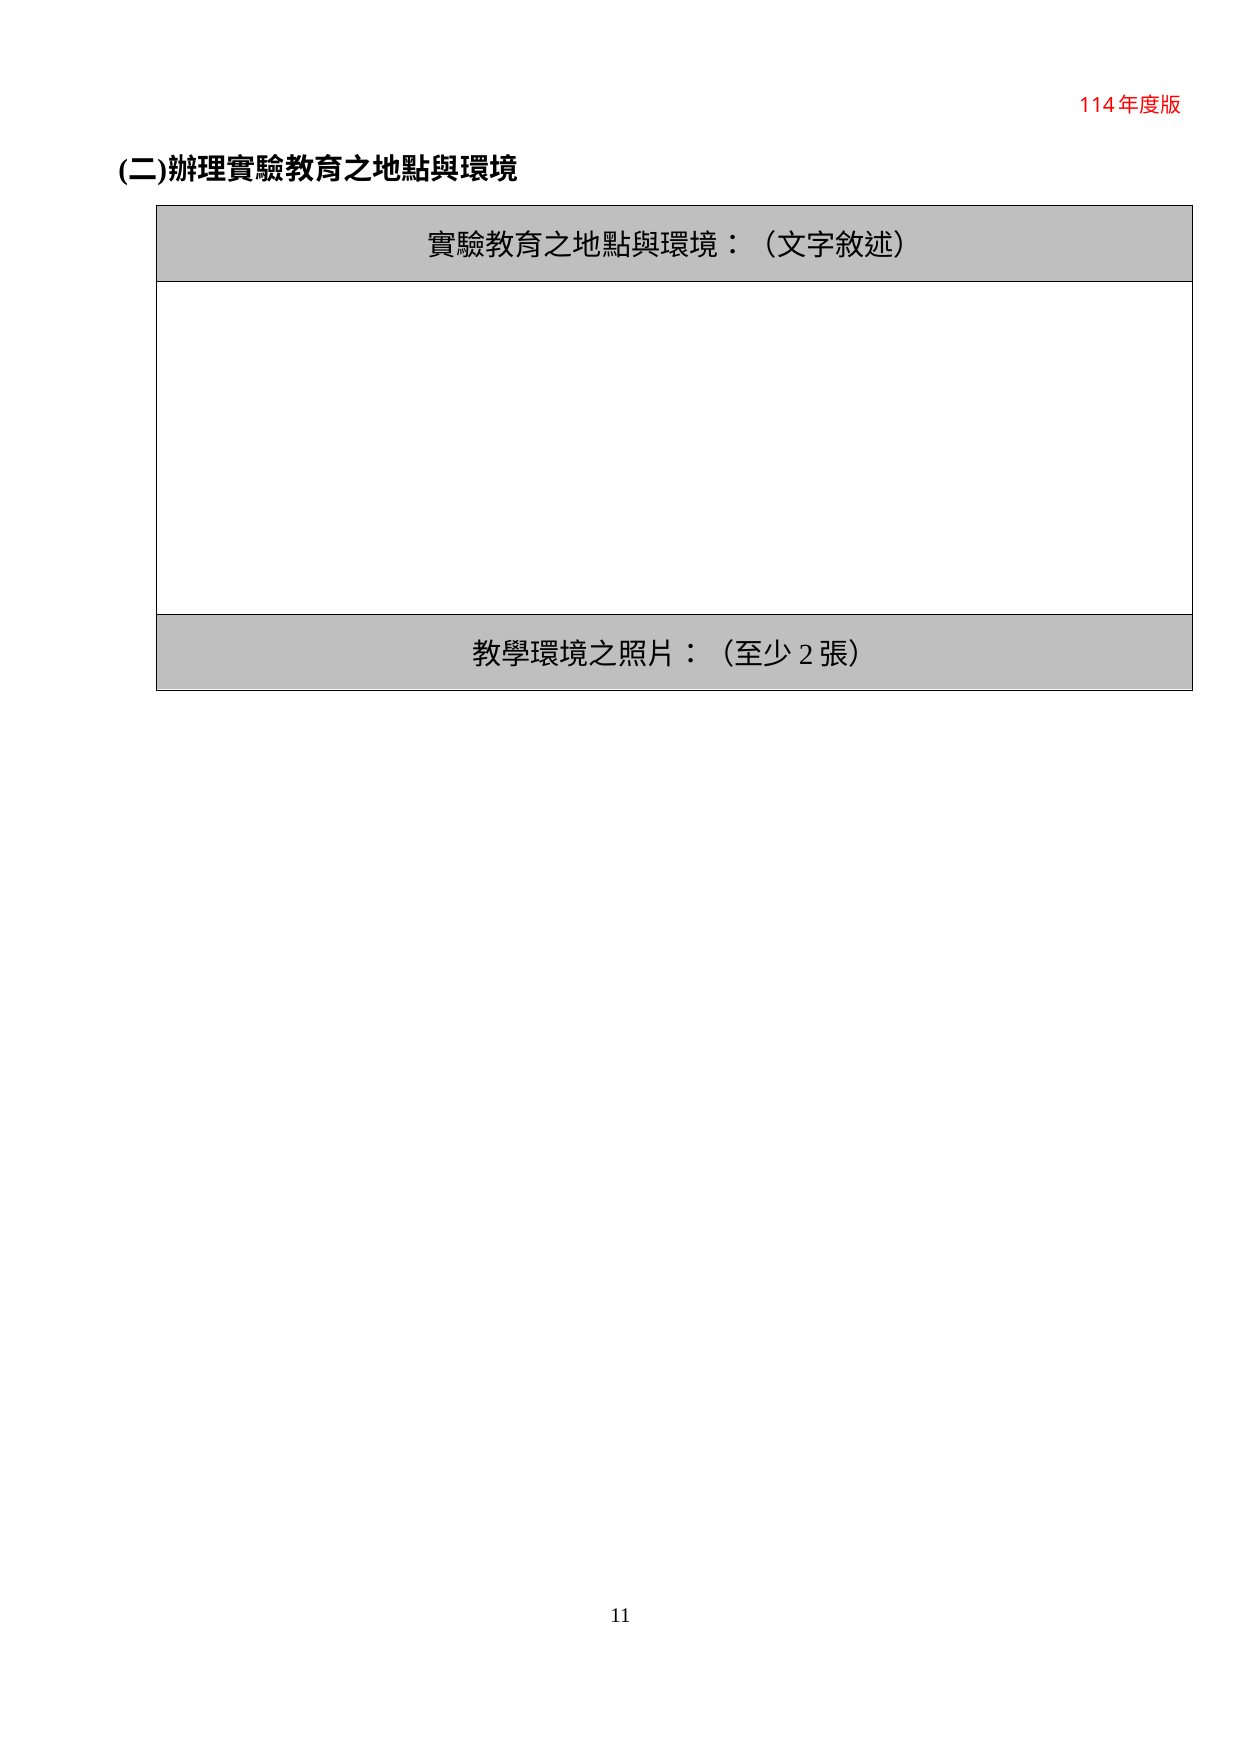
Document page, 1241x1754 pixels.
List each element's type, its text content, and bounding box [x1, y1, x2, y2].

table_header 實驗教育之地點與環境：（文字敘述） [157, 206, 1192, 281]
table_cell 教學環境之照片：（至少2張） [157, 615, 1192, 689]
list 辦理實驗教育之地點與環境 [118, 129, 1181, 204]
table_cell [157, 282, 1192, 613]
